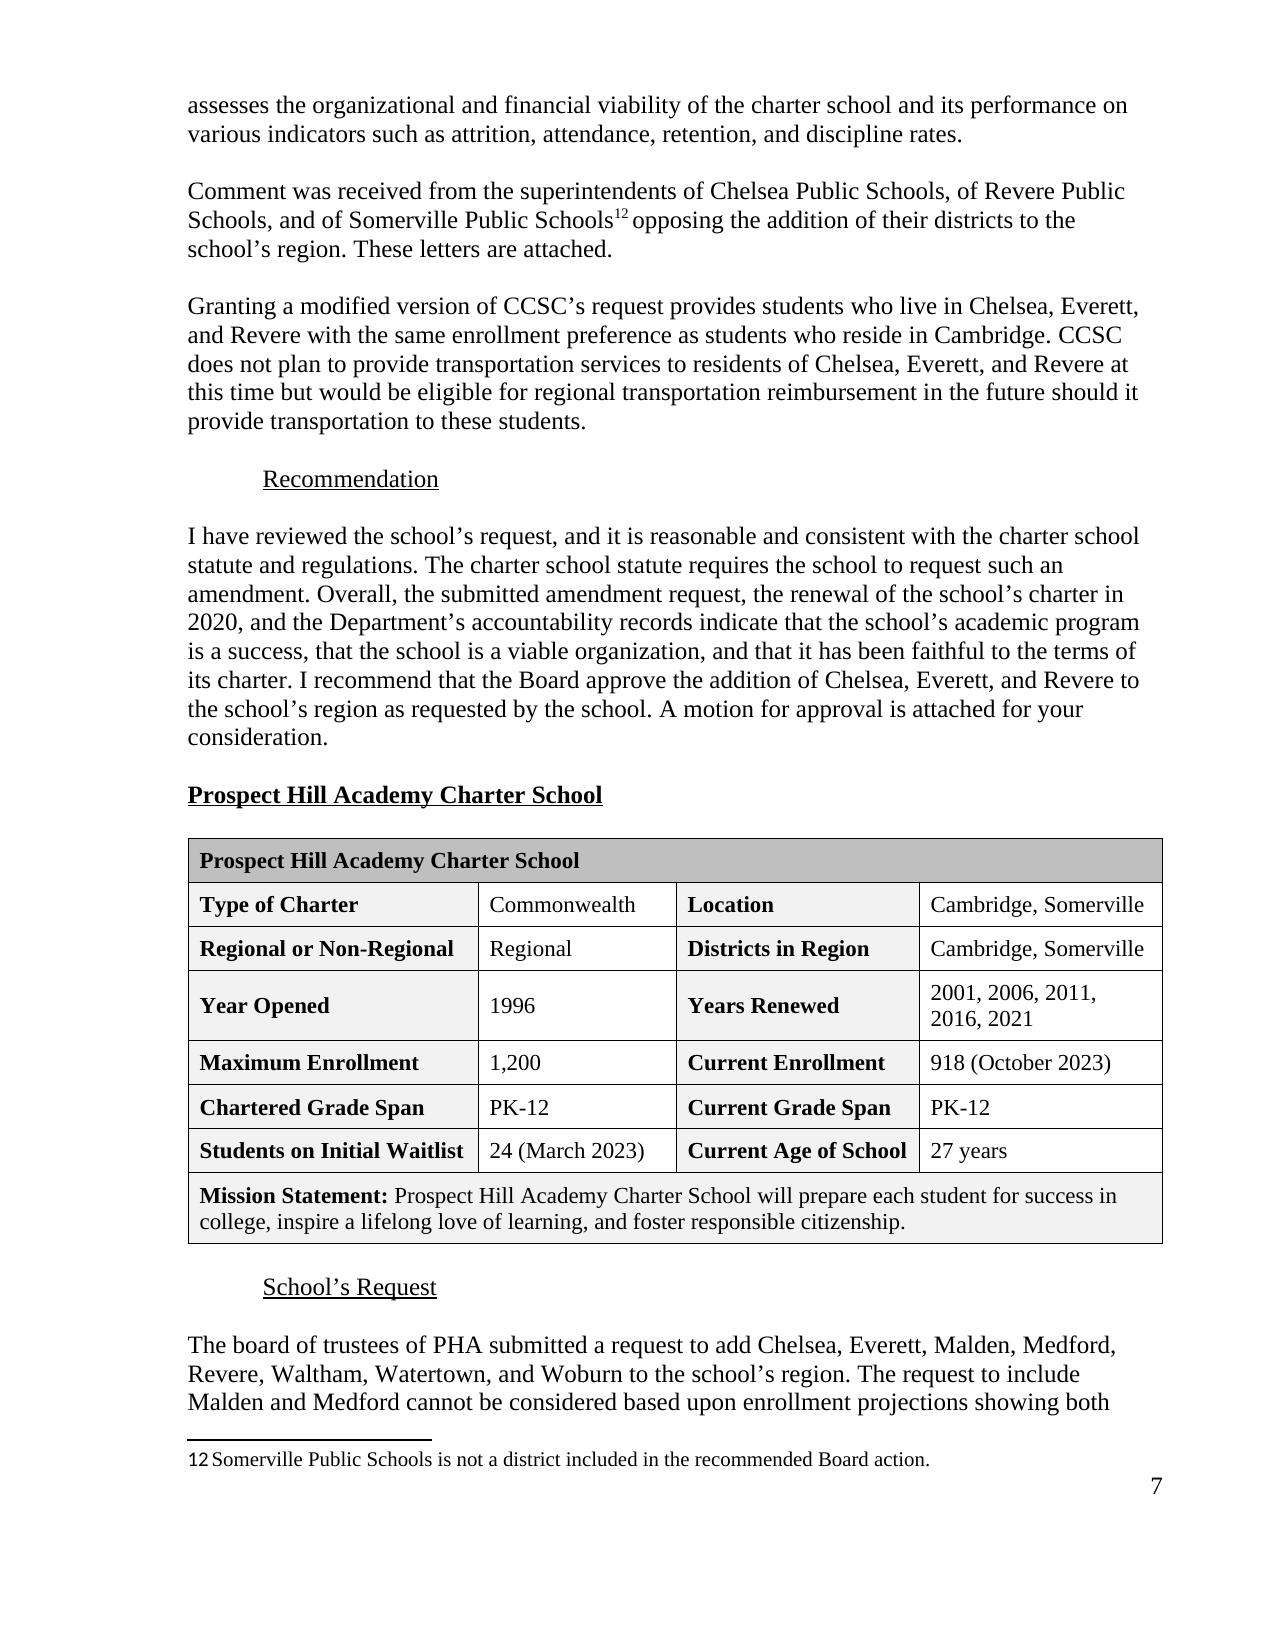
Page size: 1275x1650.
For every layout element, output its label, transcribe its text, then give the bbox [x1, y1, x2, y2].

table_header Prospect Hill Academy Charter School [189, 839, 1162, 882]
table_cell Chartered Grade Span [189, 1085, 478, 1128]
table_cell PK-12 [479, 1085, 676, 1128]
table_cell Regional or Non-Regional [189, 927, 478, 970]
table_cell Cambridge, Somerville [920, 927, 1162, 970]
table_cell 24 (March 2023) [479, 1129, 676, 1172]
table_cell Years Renewed [677, 971, 919, 1040]
text Comment was received from the superintendents of Chelsea Public Schools, of Revere Public Schools, and of Somerville Public Schools opposing the addition of their districts to the school’s region. These letters are attached. [187, 176, 1162, 262]
text I have reviewed the school’s request, and it is reasonable and consistent with the charter school statute and regulations. The charter school statute requires the school to request such an amendment. Overall, the submitted amendment request, the renewal of the school’s charter in 2020, and the Department’s accountability records indicate that the school’s academic program is a success, that the school is a viable organization, and that it has been faithful to the terms of its charter. I recommend that the Board approve the addition of Chelsea, Everett, and Revere to the school’s region as requested by the school. A motion for approval is attached for your consideration. [187, 521, 1162, 751]
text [187, 1330, 1162, 1416]
table_cell Type of Charter [189, 883, 478, 926]
table_cell 918 (October 2023) [920, 1041, 1162, 1084]
table_cell PK-12 [920, 1085, 1162, 1128]
table_cell Cambridge, Somerville [920, 883, 1162, 926]
table_cell Districts in Region [677, 927, 919, 970]
text Granting a modified version of CCSC’s request provides students who live in Chelsea, Everett, and Revere with the same enrollment preference as students who reside in Cambridge. CCSC does not plan to provide transportation services to residents of Chelsea, Everett, and Revere at this time but would be eligible for regional transportation reimbursement in the future should it provide transportation to these students. [187, 291, 1162, 435]
table_cell 1996 [479, 971, 676, 1040]
table_cell 27 years [920, 1129, 1162, 1172]
table_cell Students on Initial Waitlist [189, 1129, 478, 1172]
table_cell 1,200 [479, 1041, 676, 1084]
table_cell Year Opened [189, 971, 478, 1040]
table_cell Location [677, 883, 919, 926]
text Recommendation [187, 464, 1162, 492]
text Prospect Hill Academy Charter School [187, 780, 1162, 809]
table_cell Maximum Enrollment [189, 1041, 478, 1084]
table_cell Current Grade Span [677, 1085, 919, 1128]
table_cell Current Age of School [677, 1129, 919, 1172]
table_cell Regional [479, 927, 676, 970]
table_cell Commonwealth [479, 883, 676, 926]
table_cell Current Enrollment [677, 1041, 919, 1084]
table_cell Mission Statement: Prospect Hill Academy Charter School will prepare each student for success in college, inspire a lifelong love of learning, and foster responsible citizenship. [189, 1173, 1162, 1243]
table_cell 2001, 2006, 2011, 2016, 2021 [920, 971, 1162, 1040]
text School’s Request [187, 1272, 1162, 1301]
